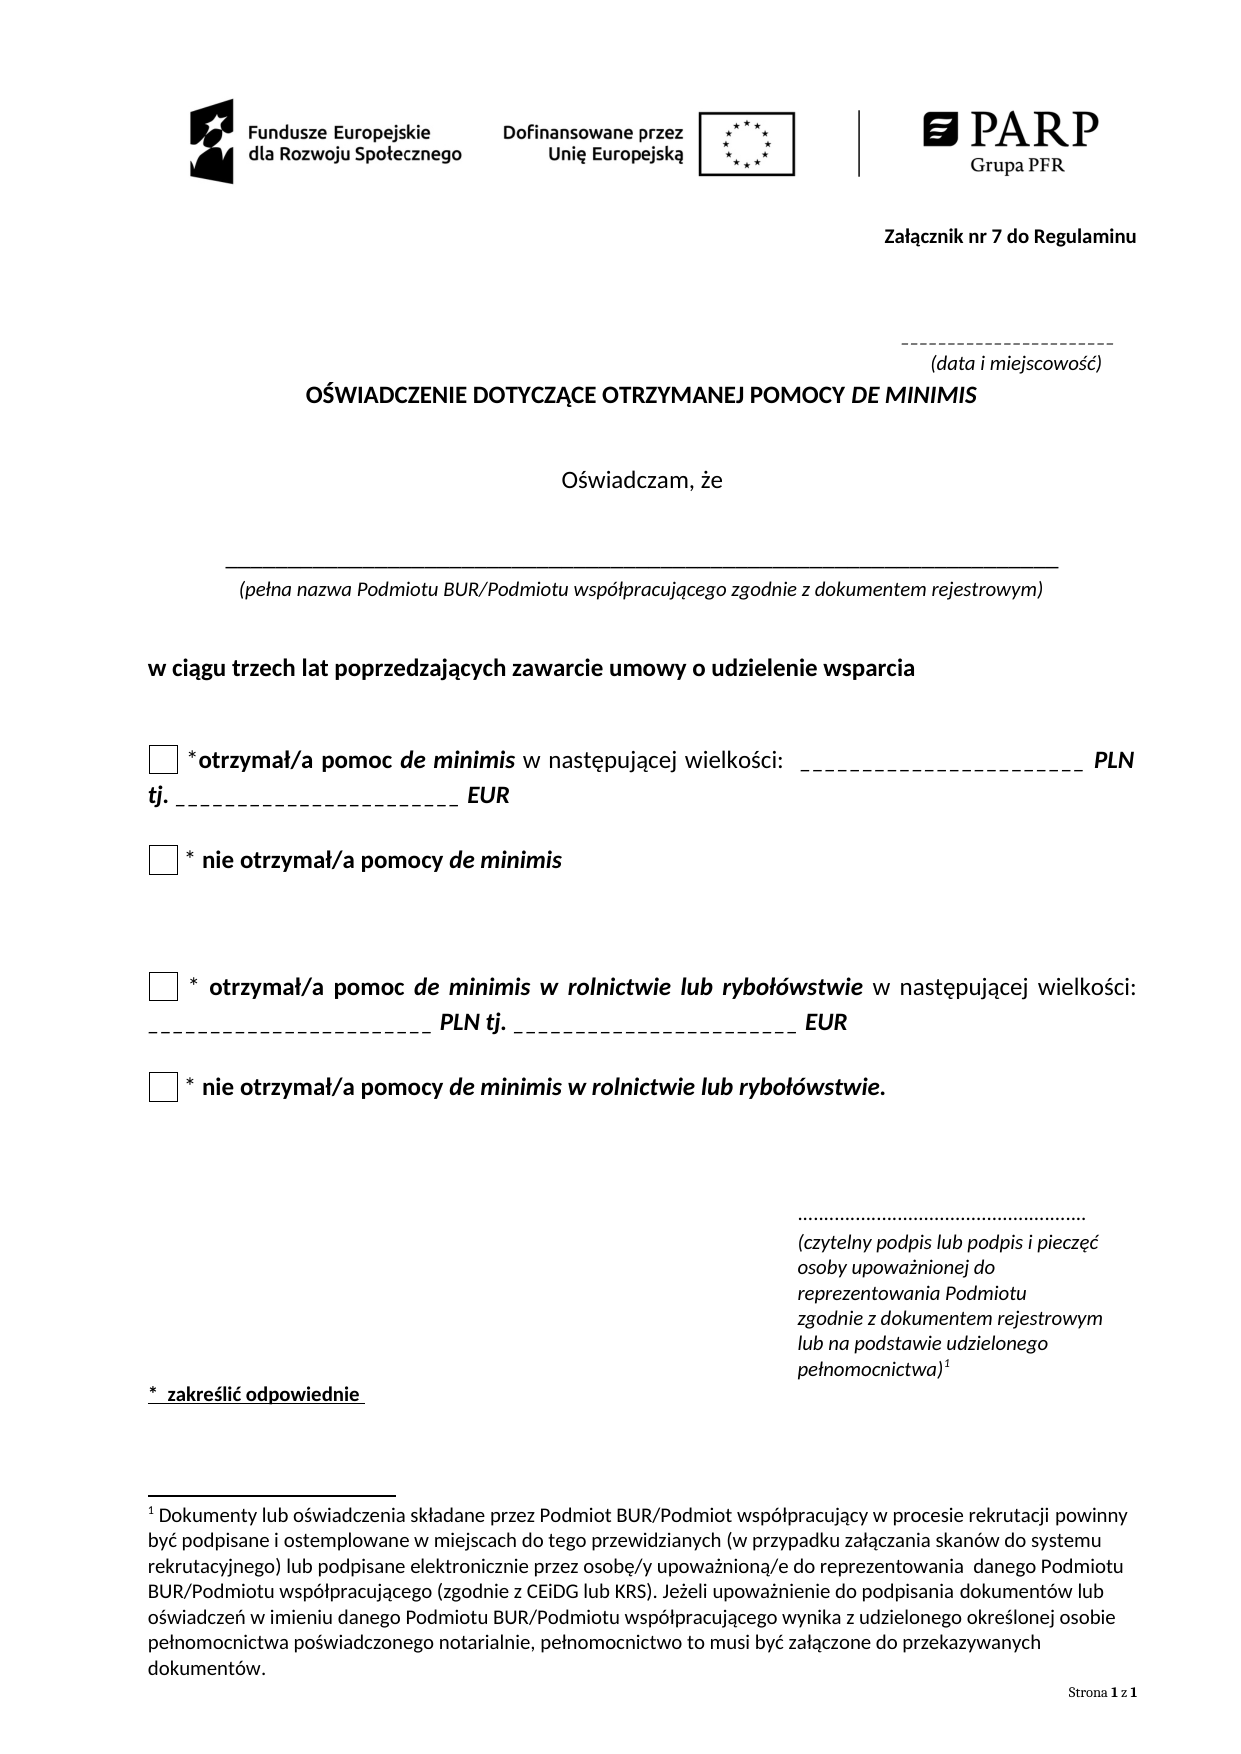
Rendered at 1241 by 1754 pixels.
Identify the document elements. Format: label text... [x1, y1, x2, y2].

text * nie otrzymał/a pomocy de minimis [148, 844, 1137, 875]
text * zakreślić odpowiednie [148, 1381, 1137, 1407]
text w ciągu trzech lat poprzedzających zawarcie umowy o udzielenie wsparcia [148, 652, 1137, 683]
picture [169, 73, 1115, 223]
text * otrzymał/a pomoc de minimis w rolnictwie lub rybołówstwie w następującej wielkości: _______________________ PLN tj. _______________________ EUR [148, 971, 1137, 1036]
text Oświadczam, że [148, 465, 1137, 495]
text reprezentowania Podmiotu [148, 1280, 1137, 1305]
text ....................................................... [148, 1200, 1137, 1225]
text lub na podstawie udzielonego pełnomocnictwa) [797, 1331, 1137, 1381]
text (pełna nazwa Podmiotu BUR/Podmiotu współpracującego zgodnie z dokumentem rejestrowym) [148, 576, 1137, 601]
text zgodnie z dokumentem rejestrowym [148, 1305, 1137, 1331]
text _______________________ (data i miejscowość) [901, 324, 1137, 376]
text ___________________________________________________________________ [148, 541, 1137, 571]
text * nie otrzymał/a pomocy de minimis w rolnictwie lub rybołówstwie. [148, 1071, 1137, 1102]
text OŚWIADCZENIE DOTYCZĄCE OTRZYMANEJ POMOCY DE MINIMIS [148, 380, 1137, 410]
text (czytelny podpis lub podpis i pieczęć osoby upoważnionej do [797, 1229, 1137, 1280]
text Załącznik nr 7 do Regulaminu [148, 223, 1137, 248]
text *otrzymał/a pomoc de minimis w następującej wielkości: _______________________ PLN tj. _______________________ EUR [148, 744, 1137, 809]
